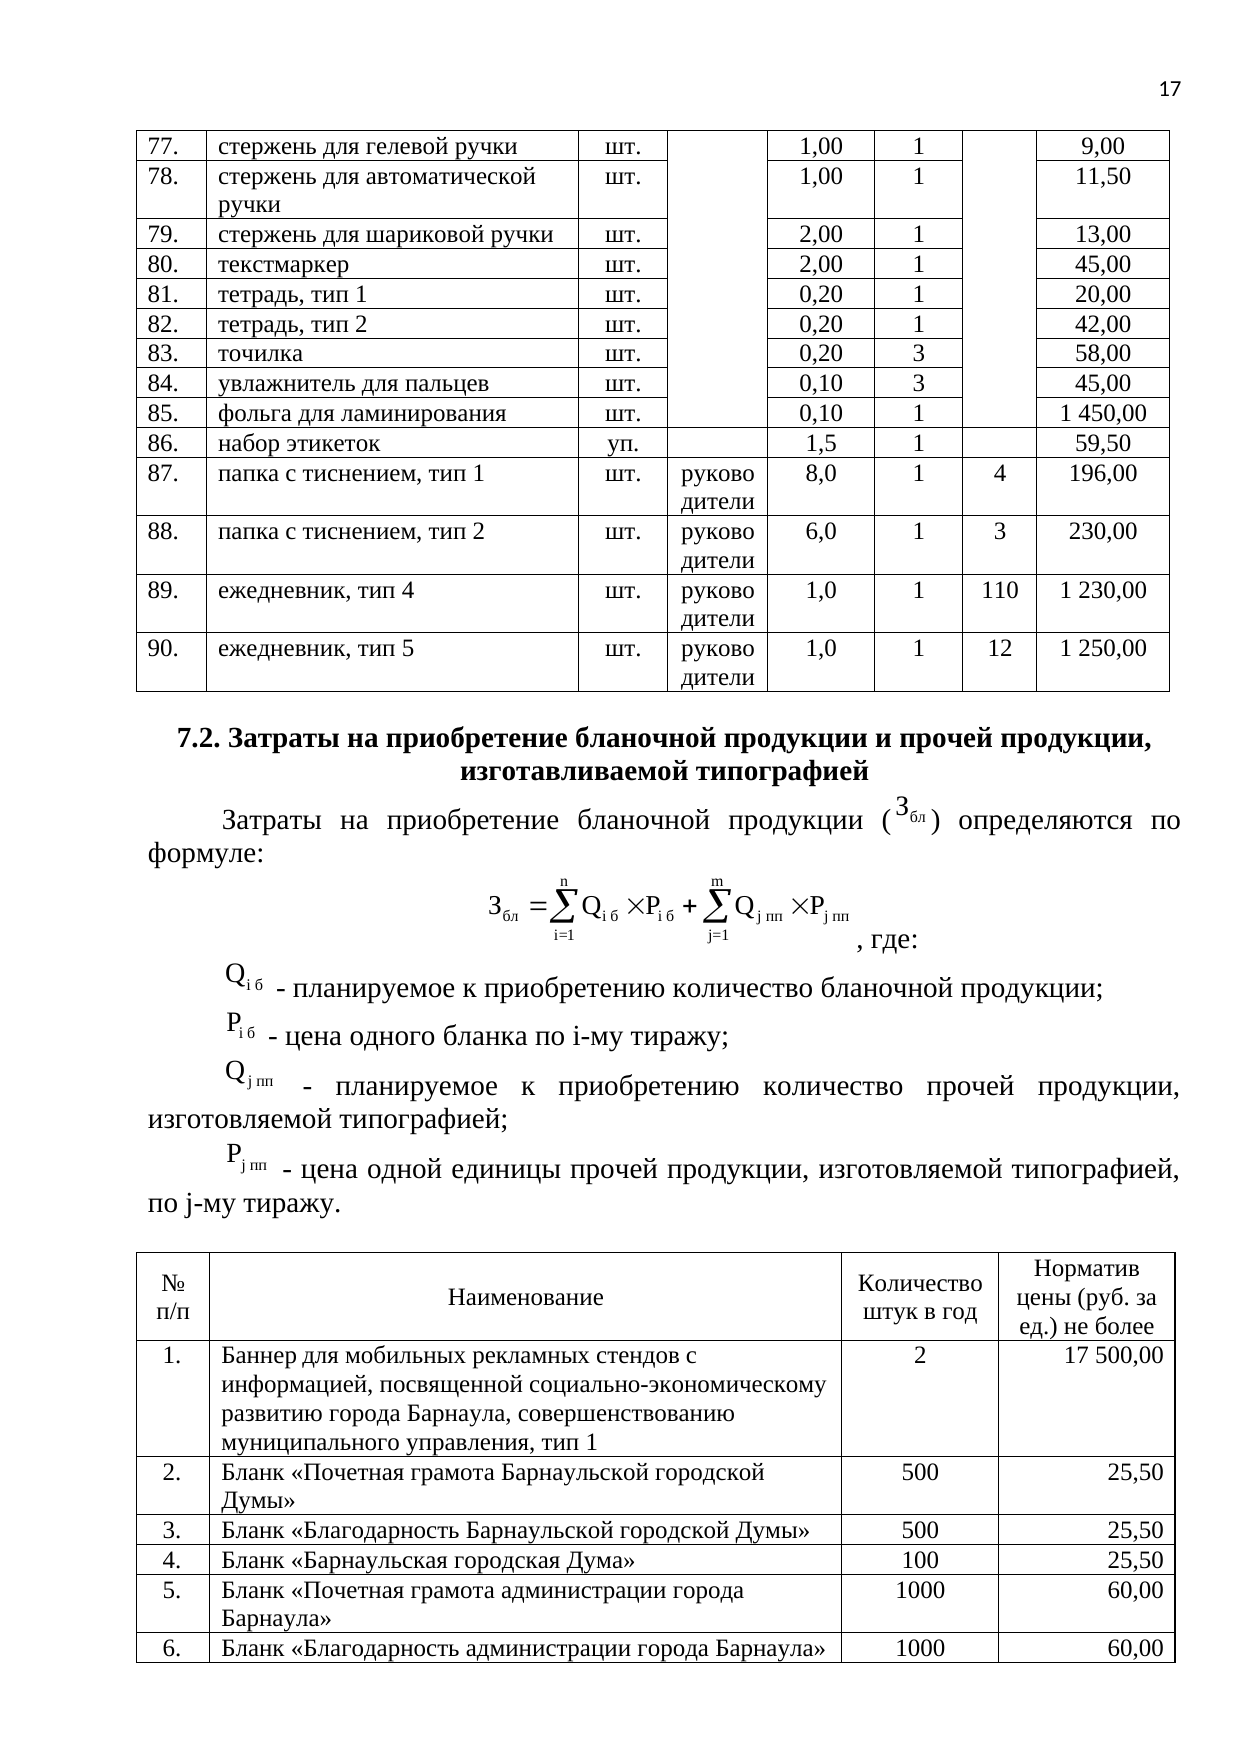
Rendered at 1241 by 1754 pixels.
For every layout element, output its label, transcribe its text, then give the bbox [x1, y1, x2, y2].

table_cell 500 [842, 1515, 998, 1544]
table_cell шт. [579, 219, 667, 248]
table_cell папка с тиснением, тип 2 [207, 516, 578, 574]
table_cell 20,00 [1037, 279, 1169, 308]
table_cell текстмаркер [207, 249, 578, 278]
table_cell 12 [963, 633, 1036, 691]
table_cell шт. [579, 633, 667, 691]
table_cell руководители [668, 575, 767, 632]
table_cell 2,00 [768, 219, 874, 248]
table_cell 1,0 [768, 633, 874, 691]
table_cell 25,50 [999, 1545, 1174, 1574]
table_cell 3 [875, 339, 962, 367]
table_cell 1 [875, 279, 962, 308]
table_cell 1 [875, 398, 962, 427]
table_cell [137, 339, 206, 367]
table_cell 1000 [842, 1633, 998, 1662]
table_cell Бланк «Барнаульская городская Дума» [210, 1545, 841, 1574]
table_cell шт. [579, 368, 667, 397]
table_cell 2 [842, 1341, 998, 1456]
table_cell шт. [579, 131, 667, 160]
table_cell [668, 428, 767, 457]
table_cell 1,5 [768, 428, 874, 457]
table_cell увлажнитель для пальцев [207, 368, 578, 397]
table_cell 0,10 [768, 398, 874, 427]
table_cell 1 [875, 428, 962, 457]
table_cell 8,0 [768, 458, 874, 515]
table_header Норматив цены (руб. за ед.) не более [999, 1253, 1174, 1339]
table_cell фольга для ламинирования [207, 398, 578, 427]
table_cell стержень для гелевой ручки [207, 131, 578, 160]
table_cell [137, 458, 206, 515]
table_cell 0,20 [768, 309, 874, 337]
table_cell уп. [579, 428, 667, 457]
table_cell 1,00 [768, 161, 874, 218]
table_cell Бланк «Благодарность администрации города Барнаула» [210, 1633, 841, 1662]
table_cell 45,00 [1037, 368, 1169, 397]
table_cell [137, 398, 206, 427]
table_cell 42,00 [1037, 309, 1169, 337]
table_cell [137, 516, 206, 574]
table_cell 9,00 [1037, 131, 1169, 160]
table_cell 1 [875, 249, 962, 278]
table_cell [137, 1545, 209, 1574]
text - цена одной единицы прочей продукции, изготовляемой типографией, по j-му тиражу. [148, 1135, 1181, 1219]
table_cell шт. [579, 339, 667, 367]
table_cell 1 250,00 [1037, 633, 1169, 691]
table_cell [137, 368, 206, 397]
text - планируемое к приобретению количество бланочной продукции; [148, 955, 1181, 1003]
table_cell шт. [579, 575, 667, 632]
table_cell шт. [579, 398, 667, 427]
table_cell шт. [579, 309, 667, 337]
table_cell 2,00 [768, 249, 874, 278]
table_cell 1 [875, 161, 962, 218]
table_cell руководители [668, 516, 767, 574]
table_cell 1,00 [768, 131, 874, 160]
table_cell 4 [963, 458, 1036, 515]
table_cell [137, 219, 206, 248]
table_cell 1000 [842, 1575, 998, 1632]
table_cell 59,50 [1037, 428, 1169, 457]
table_cell [137, 309, 206, 337]
table_cell 3 [963, 516, 1036, 574]
table_cell 196,00 [1037, 458, 1169, 515]
table_cell 1 230,00 [1037, 575, 1169, 632]
text - цена одного бланка по i-му тиражу; [148, 1003, 1181, 1052]
table_cell набор этикеток [207, 428, 578, 457]
table_cell [963, 428, 1036, 457]
table_cell [137, 249, 206, 278]
table_cell [137, 1633, 209, 1662]
table_header № п/п [137, 1253, 209, 1339]
table_cell папка с тиснением, тип 1 [207, 458, 578, 515]
table_cell шт. [579, 279, 667, 308]
table_cell 3 [875, 368, 962, 397]
table_cell [137, 1575, 209, 1632]
table_cell 1 [875, 131, 962, 160]
table_cell 1 [875, 633, 962, 691]
table_cell [137, 279, 206, 308]
table_cell [137, 575, 206, 632]
table_cell Бланк «Почетная грамота администрации города Барнаула» [210, 1575, 841, 1632]
table_cell 0,10 [768, 368, 874, 397]
table_cell шт. [579, 161, 667, 218]
table_cell шт. [579, 249, 667, 278]
table_cell 60,00 [999, 1575, 1174, 1632]
table_cell Бланк «Почетная грамота Барнаульской городской Думы» [210, 1457, 841, 1514]
table_cell 11,50 [1037, 161, 1169, 218]
table_cell Баннер для мобильных рекламных стендов с информацией, посвященной социально-экономическому развитию города Барнаула, совершенствованию муниципального управления, тип 1 [210, 1341, 841, 1456]
table_cell 0,20 [768, 339, 874, 367]
table_cell тетрадь, тип 2 [207, 309, 578, 337]
table_cell Бланк «Благодарность Барнаульской городской Думы» [210, 1515, 841, 1544]
table_cell 230,00 [1037, 516, 1169, 574]
table_cell 110 [963, 575, 1036, 632]
table_cell 6,0 [768, 516, 874, 574]
table_cell 25,50 [999, 1515, 1174, 1544]
table_cell руководители [668, 633, 767, 691]
table_cell стержень для шариковой ручки [207, 219, 578, 248]
table_cell тетрадь, тип 1 [207, 279, 578, 308]
table_cell 17 500,00 [999, 1341, 1174, 1456]
table_cell 60,00 [999, 1633, 1174, 1662]
table_header Наименование [210, 1253, 841, 1339]
table_cell 1 [875, 516, 962, 574]
table_cell руководители [668, 458, 767, 515]
table_cell 58,00 [1037, 339, 1169, 367]
table_cell [137, 1515, 209, 1544]
table_cell ежедневник, тип 5 [207, 633, 578, 691]
table_cell стержень для автоматической ручки [207, 161, 578, 218]
table_cell 1 [875, 309, 962, 337]
table_cell 1,0 [768, 575, 874, 632]
table_cell 1 [875, 219, 962, 248]
table_cell ежедневник, тип 4 [207, 575, 578, 632]
table_cell 13,00 [1037, 219, 1169, 248]
table_cell [137, 161, 206, 218]
text Затраты на приобретение бланочной продукции () определяются по формуле: [148, 787, 1181, 869]
table_cell [137, 633, 206, 691]
table_cell 0,20 [768, 279, 874, 308]
table_cell [137, 1457, 209, 1514]
table_cell 500 [842, 1457, 998, 1514]
table_header Количество штук в год [842, 1253, 998, 1339]
table_cell 45,00 [1037, 249, 1169, 278]
table_cell 1 450,00 [1037, 398, 1169, 427]
table_cell [137, 1341, 209, 1456]
table_cell шт. [579, 458, 667, 515]
text 7.2. Затраты на приобретение бланочной продукции и прочей продукции, изготавливаемой типографией [148, 720, 1181, 787]
table_cell 1 [875, 458, 962, 515]
table_cell [137, 428, 206, 457]
table_cell 25,50 [999, 1457, 1174, 1514]
table_cell 1 [875, 575, 962, 632]
table_cell 100 [842, 1545, 998, 1574]
text , где: [148, 869, 1181, 955]
table_cell точилка [207, 339, 578, 367]
table_cell шт. [579, 516, 667, 574]
text - планируемое к приобретению количество прочей продукции, изготовляемой типографией; [148, 1052, 1181, 1135]
table_cell [137, 131, 206, 160]
